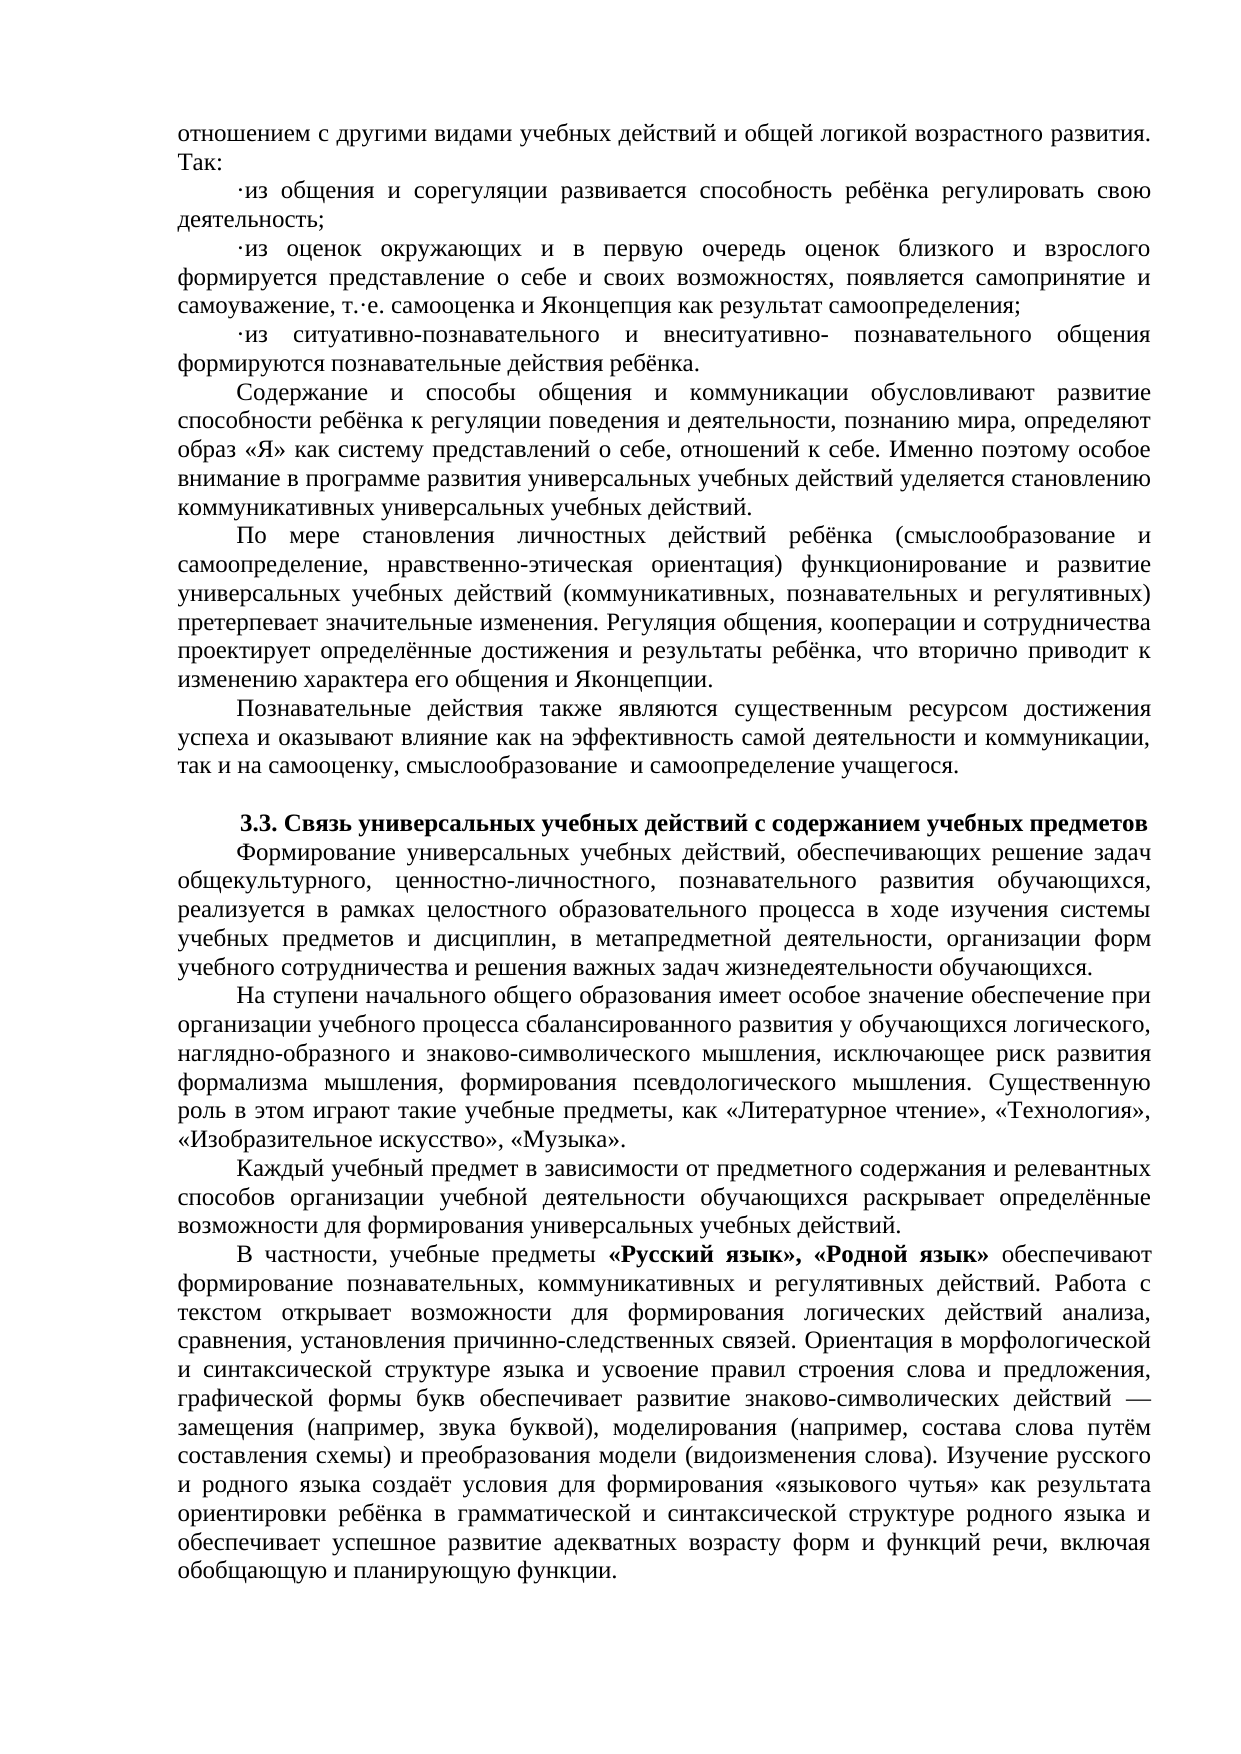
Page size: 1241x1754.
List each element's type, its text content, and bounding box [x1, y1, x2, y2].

text Содержание и способы общения и коммуникации обусловливают развитие способности ребёнка к регуляции поведения и деятельности, познанию мира, определяют образ «Я» как систему представлений о себе, отношений к себе. Именно поэтому особое внимание в программе развития универсальных учебных действий уделяется становлению коммуникативных универсальных учебных действий. [177, 377, 1152, 521]
text Каждый учебный предмет в зависимости от предметного содержания и релевантных способов организации учебной деятельности обучающихся раскрывает определённые возможности для формирования универсальных учебных действий. [177, 1153, 1152, 1239]
text Познавательные действия также являются существенным ресурсом достижения успеха и оказывают влияние как на эффективность самой деятельности и коммуникации, так и на самооценку, смыслообразование и самоопределение учащегося. [177, 693, 1152, 779]
text ·из ситуативно-познавательного и внеситуативно- познавательного общения формируются познавательные действия ребёнка. [177, 319, 1152, 377]
text По мере становления личностных действий ребёнка (смыслообразование и самоопределение, нравственно-этическая ориентация) функционирование и развитие универсальных учебных действий (коммуникативных, познавательных и регулятивных) претерпевает значительные изменения. Регуляция общения, кооперации и сотрудничества проектирует определённые достижения и результаты ребёнка, что вторично приводит к изменению характера его общения и Яконцепции. [177, 521, 1152, 693]
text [177, 118, 1152, 176]
text Формирование универсальных учебных действий, обеспечивающих решение задач общекультурного, ценностно-личностного, познавательного развития обучающихся, реализуется в рамках целостного образовательного процесса в ходе изучения системы учебных предметов и дисциплин, в метапредметной деятельности, организации форм учебного сотрудничества и решения важных задач жизнедеятельности обучающихся. [177, 837, 1152, 981]
text В частности, учебные предметы «Русский язык», «Родной язык» обеспечивают формирование познавательных, коммуникативных и регулятивных действий. Работа с текстом открывает возможности для формирования логических действий анализа, сравнения, установления причинно-следственных связей. Ориентация в морфологической и синтаксической структуре языка и усвоение правил строения слова и предложения, графической формы букв обеспечивает развитие знаково-символических действий — замещения (например, звука буквой), моделирования (например, состава слова путём составления схемы) и преобразования модели (видоизменения слова). Изучение русского и родного языка создаёт условия для формирования «языкового чутья» как результата ориентировки ребёнка в грамматической и синтаксической структуре родного языка и обеспечивает успешное развитие адекватных возрасту форм и функций речи, включая обобщающую и планирующую функции. [177, 1239, 1152, 1584]
text ·из общения и сорегуляции развивается способность ребёнка регулировать свою деятельность; [177, 176, 1152, 233]
text На ступени начального общего образования имеет особое значение обеспечение при организации учебного процесса сбалансированного развития у обучающихся логического, наглядно-образного и знаково-символического мышления, исключающее риск развития формализма мышления, формирования псевдологического мышления. Существенную роль в этом играют такие учебные предметы, как «Литературное чтение», «Технология», «Изобразительное искусство», «Музыка». [177, 981, 1152, 1153]
text ·из оценок окружающих и в первую очередь оценок близкого и взрослого формируется представление о себе и своих возможностях, появляется самопринятие и самоуважение, т.·е. самооценка и Яконцепция как результат самоопределения; [177, 233, 1152, 319]
text 3.3. Связь универсальных учебных действий с содержанием учебных предметов [177, 808, 1152, 837]
